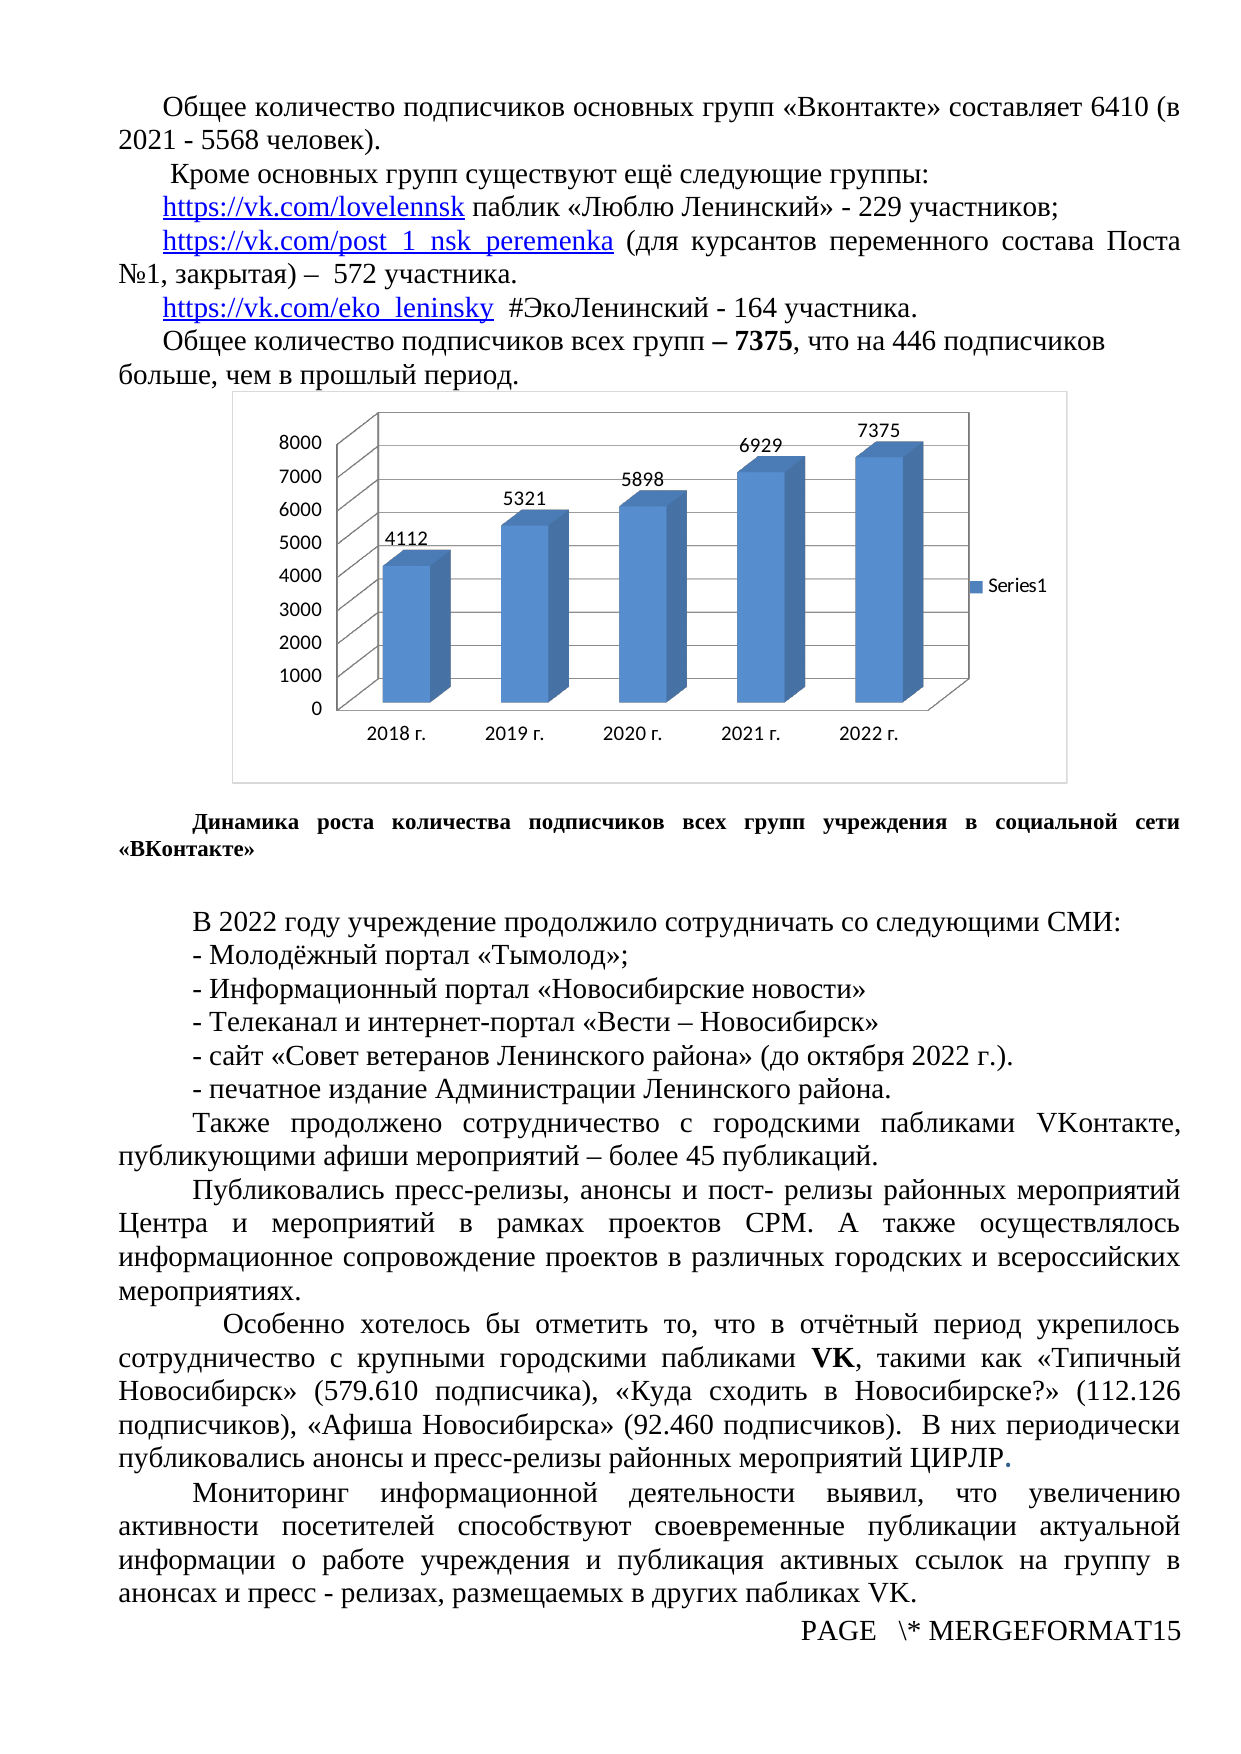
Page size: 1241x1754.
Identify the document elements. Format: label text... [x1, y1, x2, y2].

text https://vk.com/post_1_nsk_peremenka (для курсантов переменного состава Поста №1, закрытая) – 572 участника. [118, 223, 1181, 290]
text https://vk.com/eko_leninsky #ЭкоЛенинский - 164 участника. [118, 290, 1181, 323]
text Особенно хотелось бы отметить то, что в отчётный период укрепилось сотрудничество с крупными городскими пабликами VK, такими как «Типичный Новосибирск» (579.610 подписчика), «Куда сходить в Новосибирске?» (112.126 подписчиков), «Афиша Новосибирска» (92.460 подписчиков). В них периодически публиковались анонсы и пресс-релизы районных мероприятий ЦИРЛР. [118, 1306, 1181, 1475]
text Публиковались пресс-релизы, анонсы и пост- релизы районных мероприятий Центра и мероприятий в рамках проектов СРМ. А также осуществлялось информационное сопровождение проектов в различных городских и всероссийских мероприятиях. [118, 1172, 1181, 1306]
text - сайт «Совет ветеранов Ленинского района» (до октября 2022 г.). [118, 1038, 1181, 1071]
text - Молодёжный портал «Тымолод»; [118, 937, 1181, 971]
text https://vk.com/lovelennsk паблик «Люблю Ленинский» - 229 участников; [118, 189, 1181, 223]
text Кроме основных групп существуют ещё следующие группы: [118, 156, 1181, 189]
text - печатное издание Администрации Ленинского района. [118, 1071, 1181, 1105]
text Мониторинг информационной деятельности выявил, что увеличению активности посетителей способствуют своевременные публикации актуальной информации о работе учреждения и публикация активных ссылок на группу в анонсах и пресс - релизах, размещаемых в других пабликах VK. [118, 1475, 1181, 1609]
text Также продолжено сотрудничество с городскими пабликами VKонтакте, публикующими афиши мероприятий – более 45 публикаций. [118, 1105, 1181, 1172]
text Динамика роста количества подписчиков всех групп учреждения в социальной сети «ВКонтакте» [118, 808, 1181, 861]
text Общее количество подписчиков основных групп «Вконтакте» составляет 6410 (в 2021 - 5568 человек). [118, 89, 1181, 156]
text - Информационный портал «Новосибирские новости» [118, 971, 1181, 1004]
text - Телеканал и интернет-портал «Вести – Новосибирск» [118, 1004, 1181, 1038]
text Общее количество подписчиков всех групп – 7375, что на 446 подписчиков больше, чем в прошлый период. [118, 323, 1181, 391]
text В 2022 году учреждение продолжило сотрудничать со следующими СМИ: [118, 904, 1181, 937]
